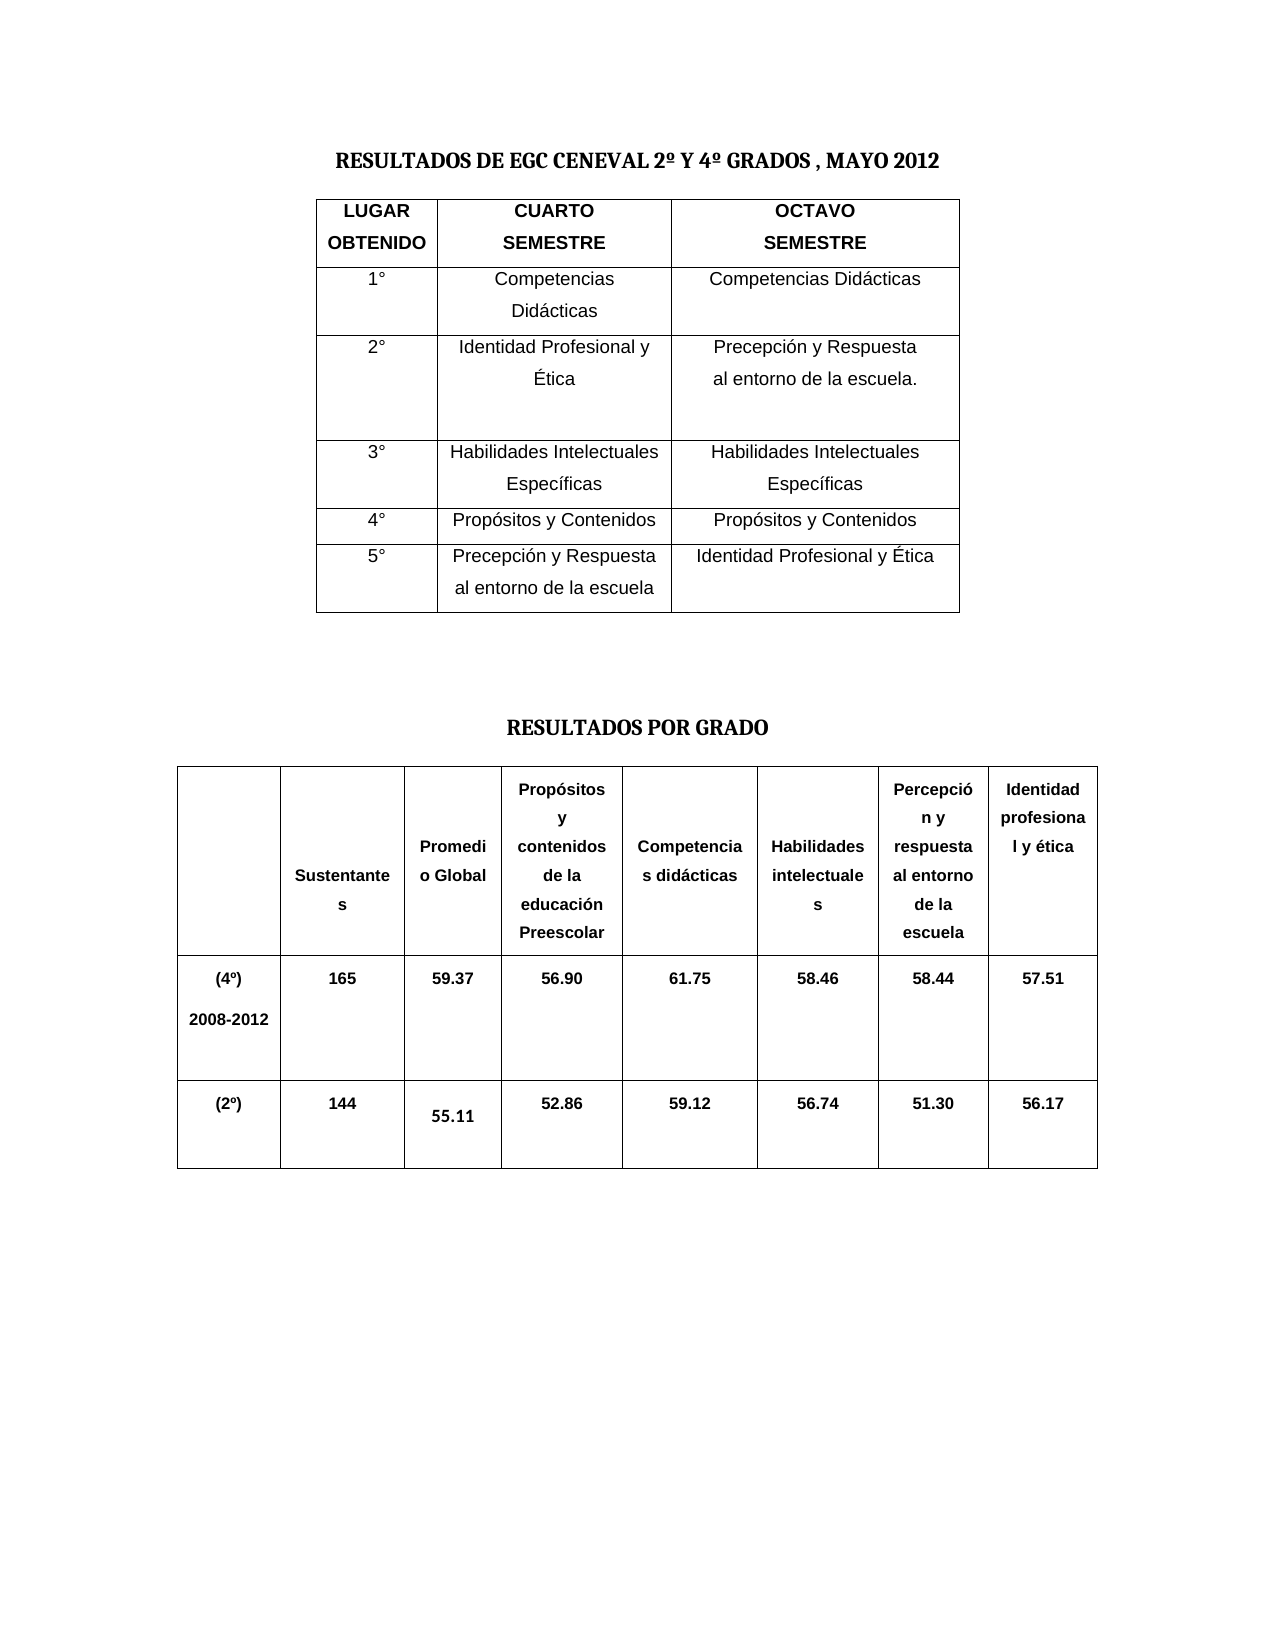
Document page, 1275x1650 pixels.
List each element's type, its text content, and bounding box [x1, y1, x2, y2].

table_cell 4° [317, 509, 437, 543]
table_cell 61.75 [623, 956, 757, 1080]
table_cell Propósitos y Contenidos [438, 509, 671, 543]
table_cell 165 [281, 956, 404, 1080]
table_cell 55.11 [405, 1081, 501, 1168]
table_header Identidad profesional y ética [989, 767, 1097, 955]
table_header Octavo Semestre [672, 200, 959, 267]
table_cell 56.90 [502, 956, 622, 1080]
table_cell Precepción y Respuesta al entorno de la escuela [438, 545, 671, 612]
table_cell 2° [317, 336, 437, 440]
table_cell Habilidades Intelectuales Específicas [438, 441, 671, 508]
table_cell Habilidades Intelectuales Específicas [672, 441, 959, 508]
table_header Percepción y respuesta al entorno de la escuela [879, 767, 988, 955]
table_cell Identidad Profesional y Ética [672, 545, 959, 612]
table_cell 1° [317, 268, 437, 335]
table_header Competencias didácticas [623, 767, 757, 955]
table_header Lugar Obtenido [317, 200, 437, 267]
table_cell Propósitos y Contenidos [672, 509, 959, 543]
text RESULTADOS DE EGC CENEVAL 2º Y 4º GRADOS , MAYO 2012 [177, 148, 1098, 174]
table_cell 59.12 [623, 1081, 757, 1168]
table_cell 52.86 [502, 1081, 622, 1168]
table_cell Precepción y Respuesta al entorno de la escuela. [672, 336, 959, 440]
table_cell 144 [281, 1081, 404, 1168]
table_header Promedio Global [405, 767, 501, 955]
table_cell (4º) 2008-2012 [178, 956, 280, 1080]
table_cell Competencias Didácticas [672, 268, 959, 335]
table_cell (2º) [178, 1081, 280, 1168]
table_cell 58.46 [758, 956, 878, 1080]
table_cell 56.74 [758, 1081, 878, 1168]
table_cell 56.17 [989, 1081, 1097, 1168]
table_cell 5° [317, 545, 437, 612]
table_cell 51.30 [879, 1081, 988, 1168]
table_cell Identidad Profesional y Ética [438, 336, 671, 440]
table_cell 3° [317, 441, 437, 508]
table_header Habilidades intelectuales [758, 767, 878, 955]
table_header Propósitos y contenidos de la educación Preescolar [502, 767, 622, 955]
table_cell Competencias Didácticas [438, 268, 671, 335]
table_header Cuarto Semestre [438, 200, 671, 267]
table_cell 59.37 [405, 956, 501, 1080]
text RESULTADOS POR GRADO [177, 715, 1098, 741]
table_header [178, 767, 280, 955]
table_header Sustentantes [281, 767, 404, 955]
table_cell 58.44 [879, 956, 988, 1080]
table_cell 57.51 [989, 956, 1097, 1080]
